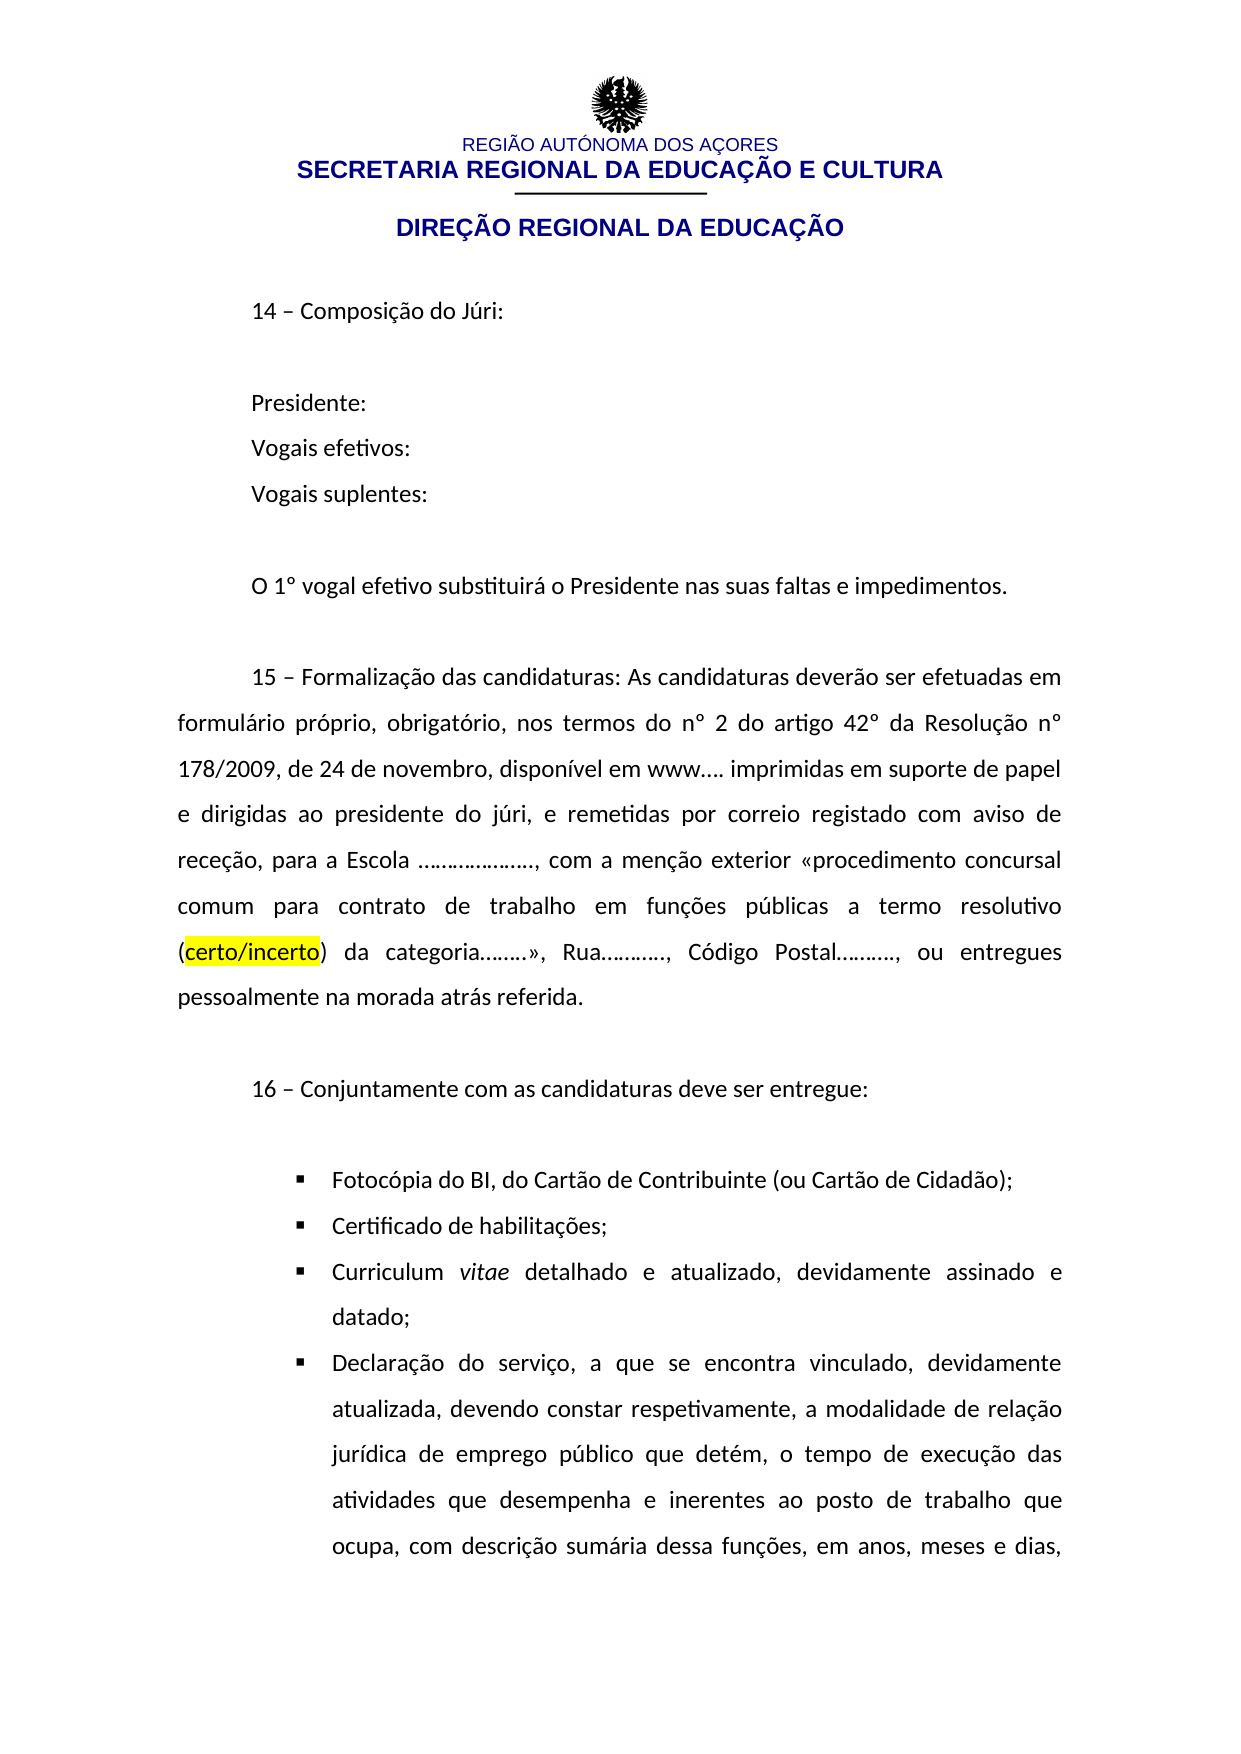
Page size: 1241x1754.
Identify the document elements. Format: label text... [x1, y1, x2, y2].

text Presidente: [177, 387, 1063, 417]
text 16 – Conjuntamente com as candidaturas deve ser entregue: [177, 1073, 1063, 1103]
text Vogais efetivos: [177, 433, 1063, 463]
list Fotocópia do BI, do Cartão de Contribuinte (ou Cartão de Cidadão); [294, 1164, 1063, 1195]
text 15 – Formalização das candidaturas: As candidaturas deverão ser efetuadas em formulário próprio, obrigatório, nos termos do nº 2 do artigo 42º da Resolução nº 178/2009, de 24 de novembro, disponível em www…. imprimidas em suporte de papel e dirigidas ao presidente do júri, e remetidas por correio registado com aviso de receção, para a Escola ……………….., com a menção exterior «procedimento concursal comum para contrato de trabalho em funções públicas a termo resolutivo (certo/incerto) da categoria……..», Rua……….., Código Postal………., ou entregues pessoalmente na morada atrás referida. [177, 661, 1063, 1012]
text 14 – Composição do Júri: [177, 295, 1063, 326]
list Certificado de habilitações; [294, 1210, 1063, 1241]
text Vogais suplentes: [177, 478, 1063, 509]
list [294, 1347, 1063, 1561]
list Curriculum vitae detalhado e atualizado, devidamente assinado e datado; [294, 1256, 1063, 1332]
text O 1º vogal efetivo substituirá o Presidente nas suas faltas e impedimentos. [177, 570, 1063, 600]
